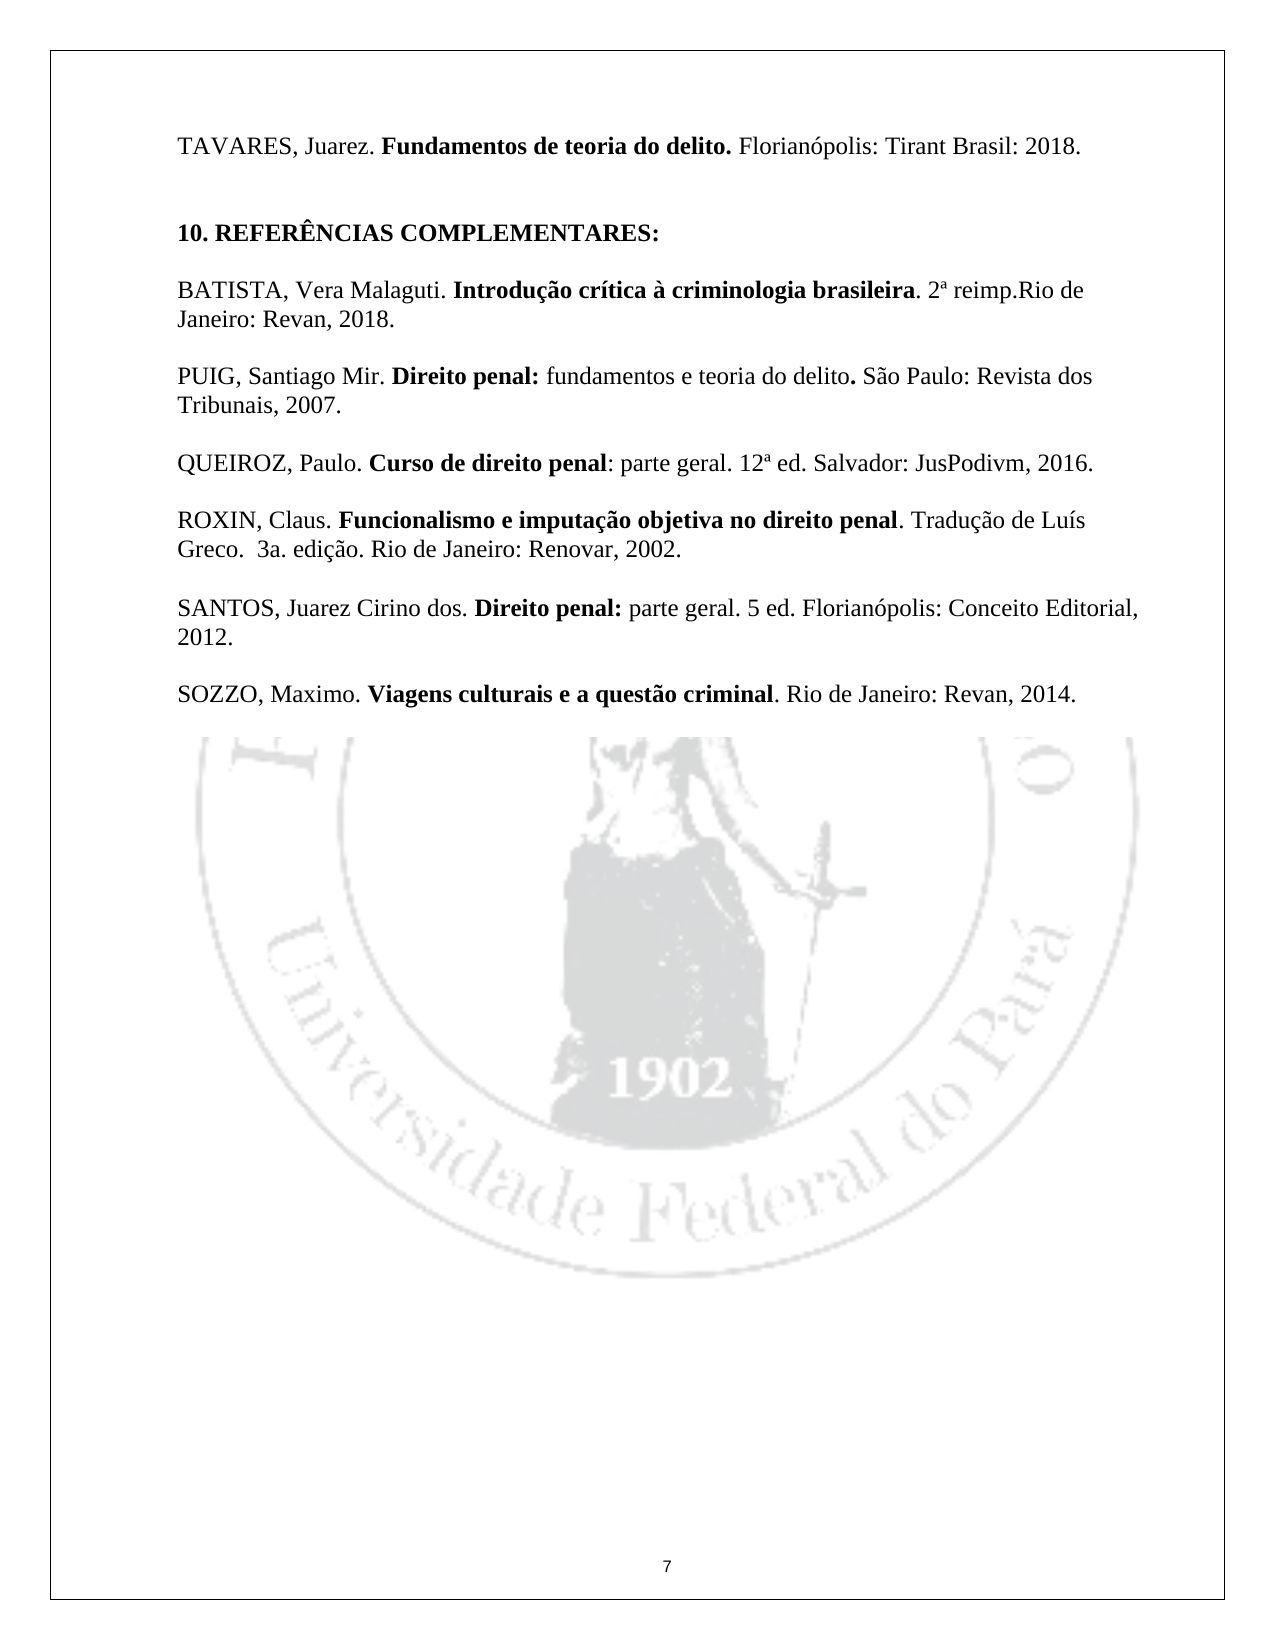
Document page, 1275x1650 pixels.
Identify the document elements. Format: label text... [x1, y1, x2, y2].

text BATISTA, Vera Malaguti. Introdução crítica à criminologia brasileira. 2ª reimp.Rio de Janeiro: Revan, 2018. [177, 275, 1157, 333]
text PUIG, Santiago Mir. Direito penal: fundamentos e teoria do delito. São Paulo: Revista dos Tribunais, 2007. [177, 361, 1157, 419]
text QUEIROZ, Paulo. Curso de direito penal: parte geral. 12ª ed. Salvador: JusPodivm, 2016. [177, 448, 1157, 476]
text 10. REFERÊNCIAS COMPLEMENTARES: [177, 218, 1157, 246]
text SANTOS, Juarez Cirino dos. Direito penal: parte geral. 5 ed. Florianópolis: Conceito Editorial, 2012. [177, 593, 1157, 651]
text SOZZO, Maximo. Viagens culturais e a questão criminal. Rio de Janeiro: Revan, 2014. [177, 679, 1157, 708]
text ROXIN, Claus. Funcionalismo e imputação objetiva no direito penal. Tradução de Luís Greco. 3a. edição. Rio de Janeiro: Renovar, 2002. [177, 505, 1157, 563]
text TAVARES, Juarez. Fundamentos de teoria do delito. Florianópolis: Tirant Brasil: 2018. [177, 131, 1157, 160]
